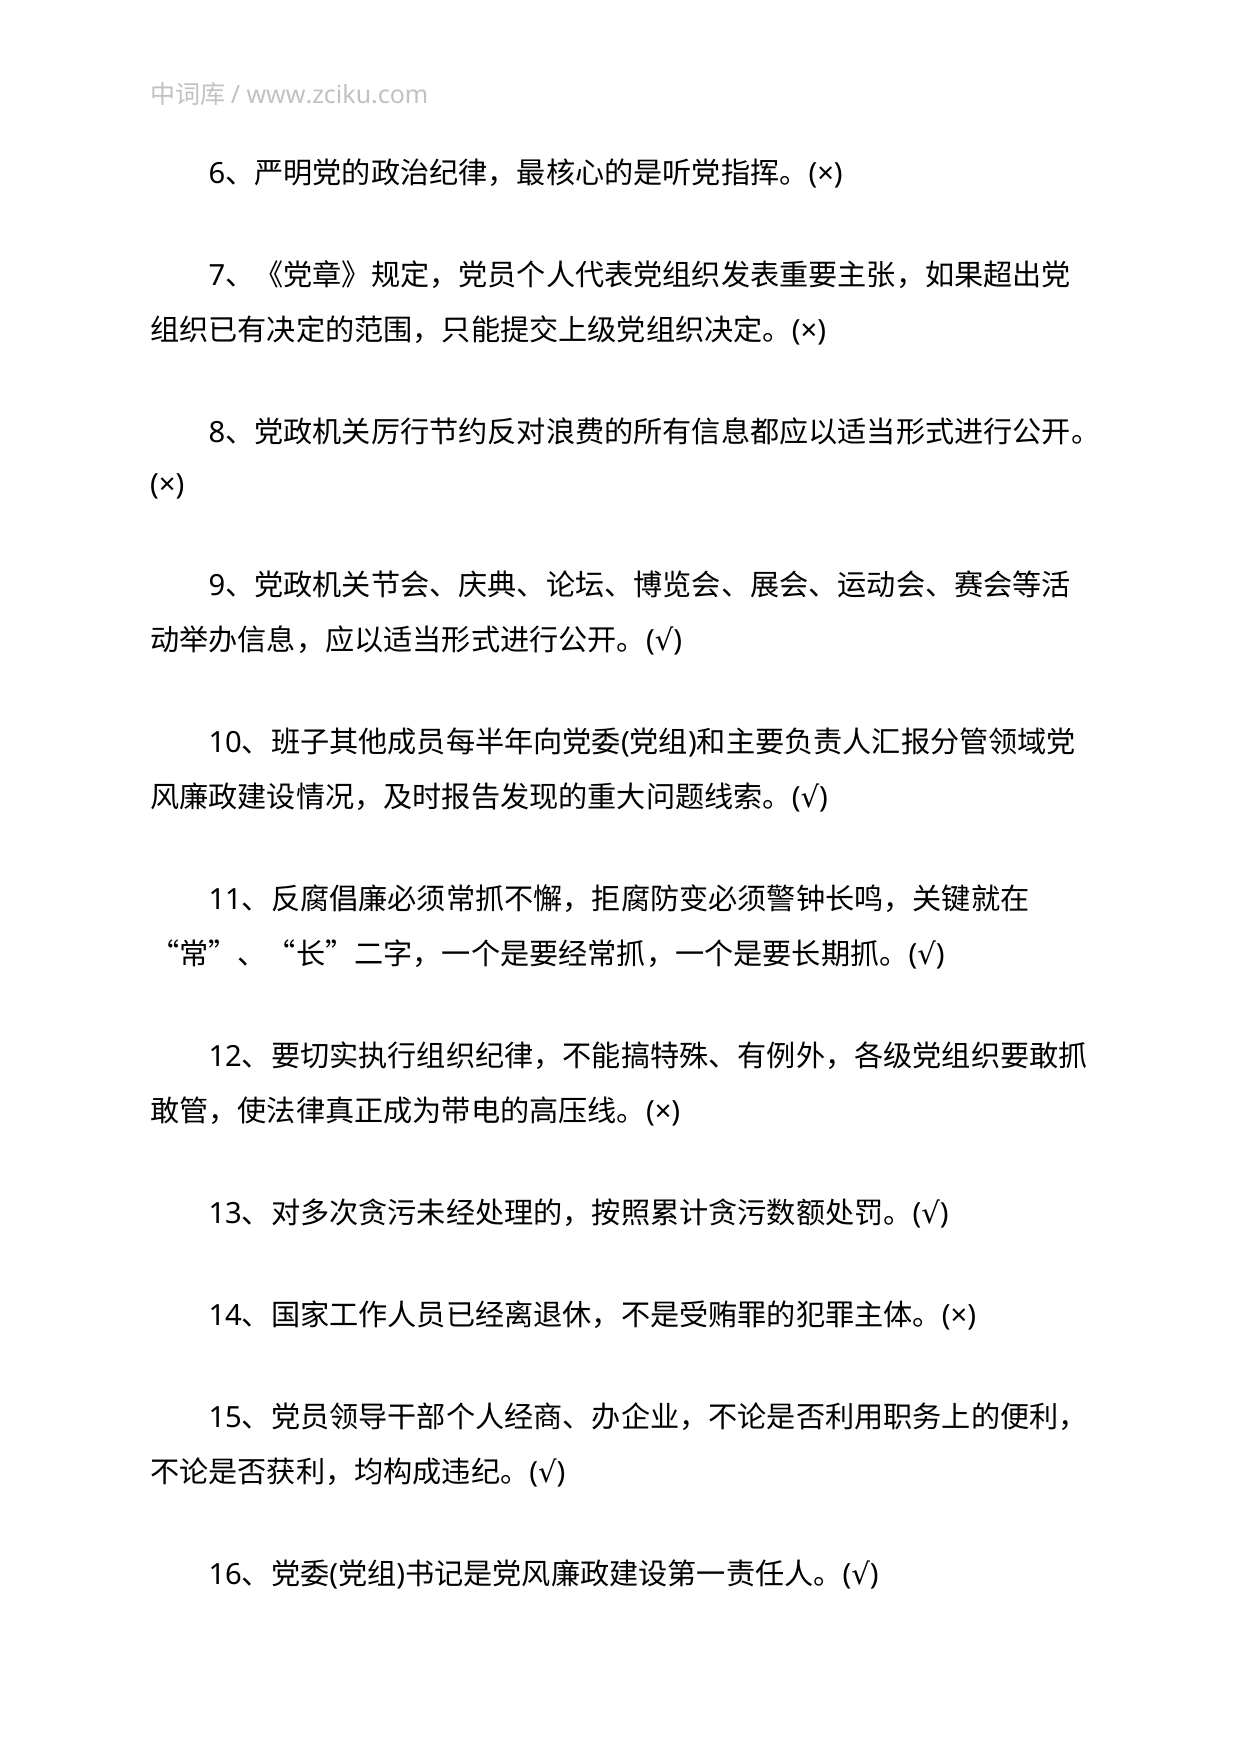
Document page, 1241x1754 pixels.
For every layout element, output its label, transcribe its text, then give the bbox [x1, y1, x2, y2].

text 8、党政机关厉行节约反对浪费的所有信息都应以适当形式进行公开。(×) [150, 409, 1090, 503]
text 7、《党章》规定，党员个人代表党组织发表重要主张，如果超出党组织已有决定的范围，只能提交上级党组织决定。(×) [150, 252, 1090, 349]
text 12、要切实执行组织纪律，不能搞特殊、有例外，各级党组织要敢抓敢管，使法律真正成为带电的高压线。(×) [150, 1033, 1090, 1130]
text 13、对多次贪污未经处理的，按照累计贪污数额处罚。(√) [150, 1189, 1090, 1232]
text 15、党员领导干部个人经商、办企业，不论是否利用职务上的便利，不论是否获利，均构成违纪。(√) [150, 1393, 1090, 1491]
text 10、班子其他成员每半年向党委(党组)和主要负责人汇报分管领域党风廉政建设情况，及时报告发现的重大问题线索。(√) [150, 719, 1090, 816]
text 16、党委(党组)书记是党风廉政建设第一责任人。(√) [150, 1551, 1090, 1593]
text 14、国家工作人员已经离退休，不是受贿罪的犯罪主体。(×) [150, 1292, 1090, 1334]
text 9、党政机关节会、庆典、论坛、博览会、展会、运动会、赛会等活动举办信息，应以适当形式进行公开。(√) [150, 562, 1090, 659]
text 6、严明党的政治纪律，最核心的是听党指挥。(×) [150, 150, 1090, 192]
text 11、反腐倡廉必须常抓不懈，拒腐防变必须警钟长鸣，关键就在“常”、“长”二字，一个是要经常抓，一个是要长期抓。(√) [150, 876, 1090, 973]
